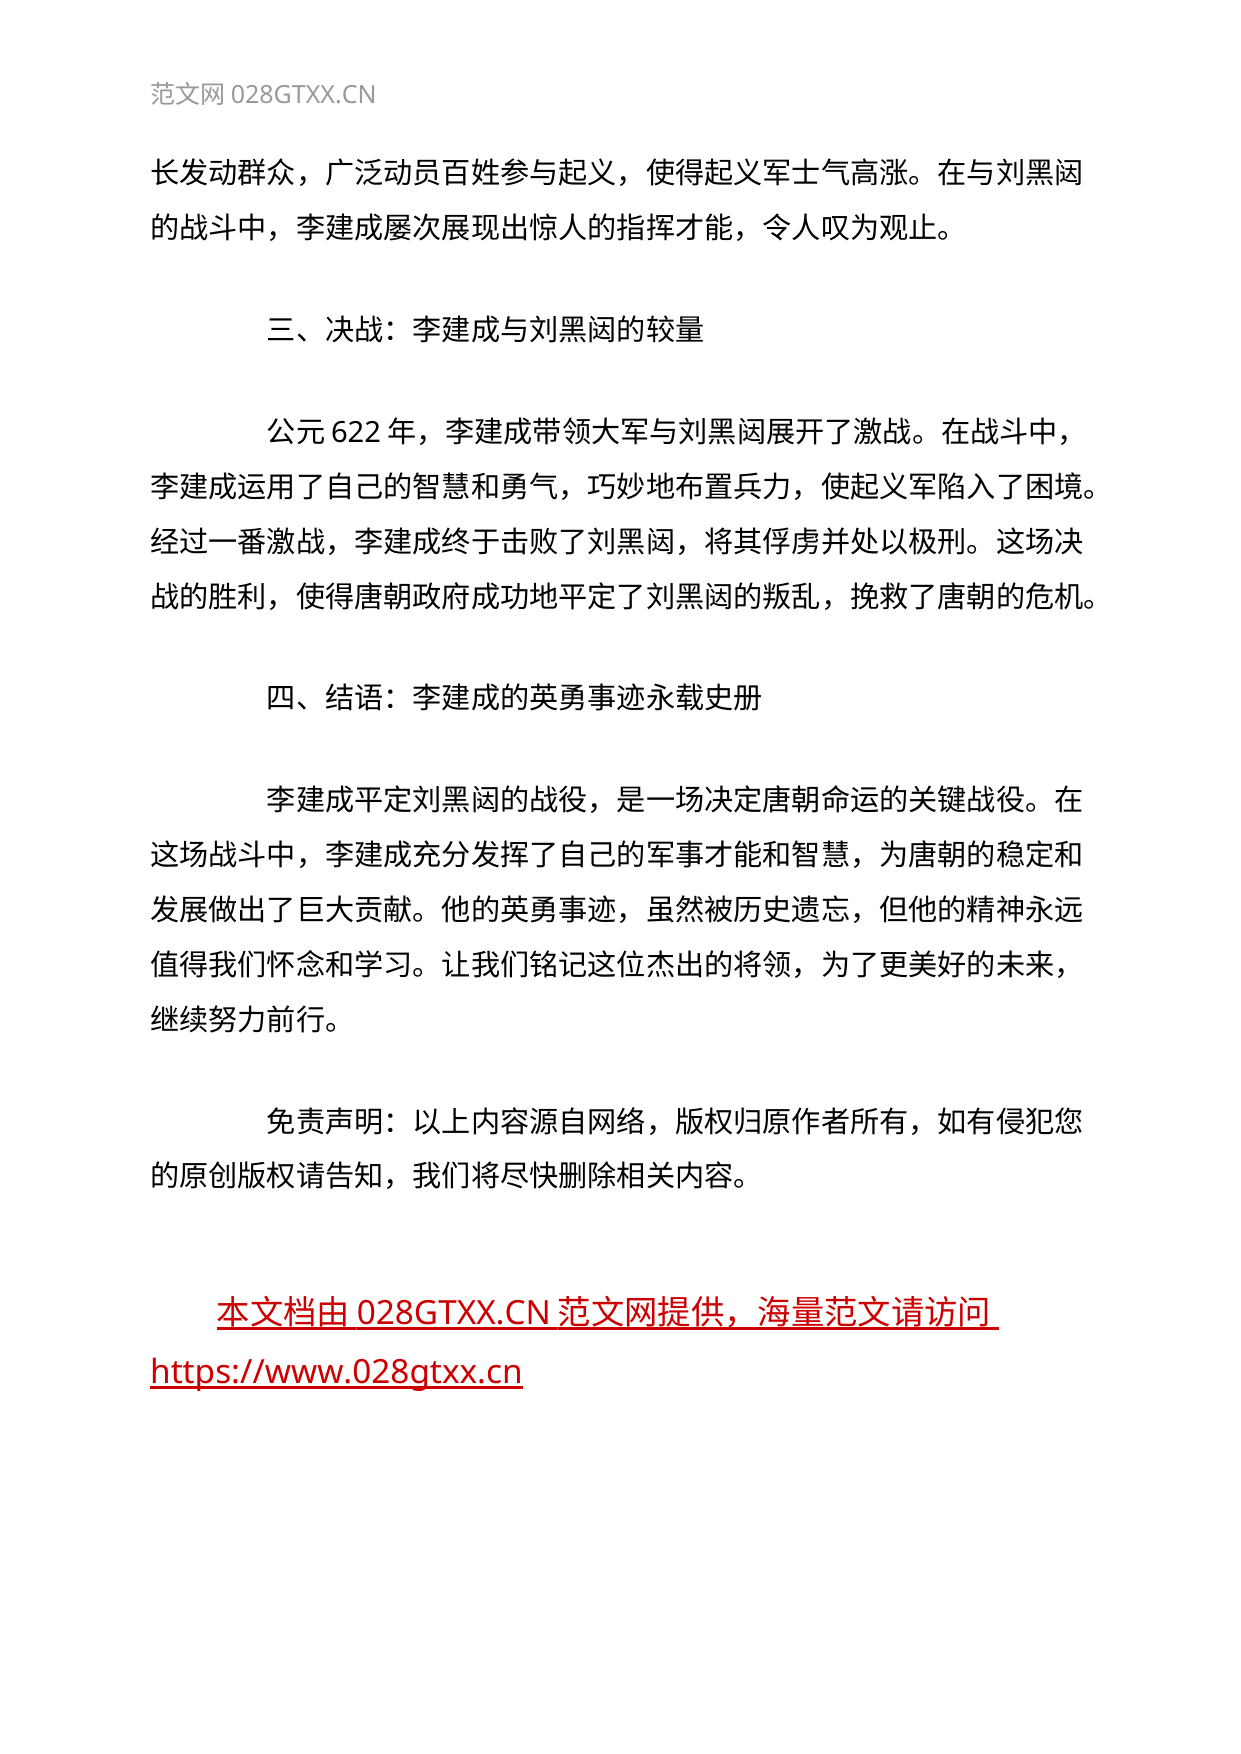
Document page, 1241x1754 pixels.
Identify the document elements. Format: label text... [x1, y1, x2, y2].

text 三、决战：李建成与刘黑闼的较量 [150, 307, 1090, 349]
text 李建成平定刘黑闼的战役，是一场决定唐朝命运的关键战役。在这场战斗中，李建成充分发挥了自己的军事才能和智慧，为唐朝的稳定和发展做出了巨大贡献。他的英勇事迹，虽然被历史遗忘，但他的精神永远值得我们怀念和学习。让我们铭记这位杰出的将领，为了更美好的未来，继续努力前行。 [150, 777, 1090, 1039]
text 公元622年，李建成带领大军与刘黑闼展开了激战。在战斗中，李建成运用了自己的智慧和勇气，巧妙地布置兵力，使起义军陷入了困境。经过一番激战，李建成终于击败了刘黑闼，将其俘虏并处以极刑。这场决战的胜利，使得唐朝政府成功地平定了刘黑闼的叛乱，挽救了唐朝的危机。 [150, 408, 1090, 616]
text 四、结语：李建成的英勇事迹永载史册 [150, 675, 1090, 717]
text 本文档由028GTXX.CN范文网提供，海量范文请访问 https://www.028gtxx.cn [150, 1286, 1090, 1393]
text 免责声明：以上内容源自网络，版权归原作者所有，如有侵犯您的原创版权请告知，我们将尽快删除相关内容。 [150, 1098, 1090, 1195]
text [150, 150, 1090, 247]
